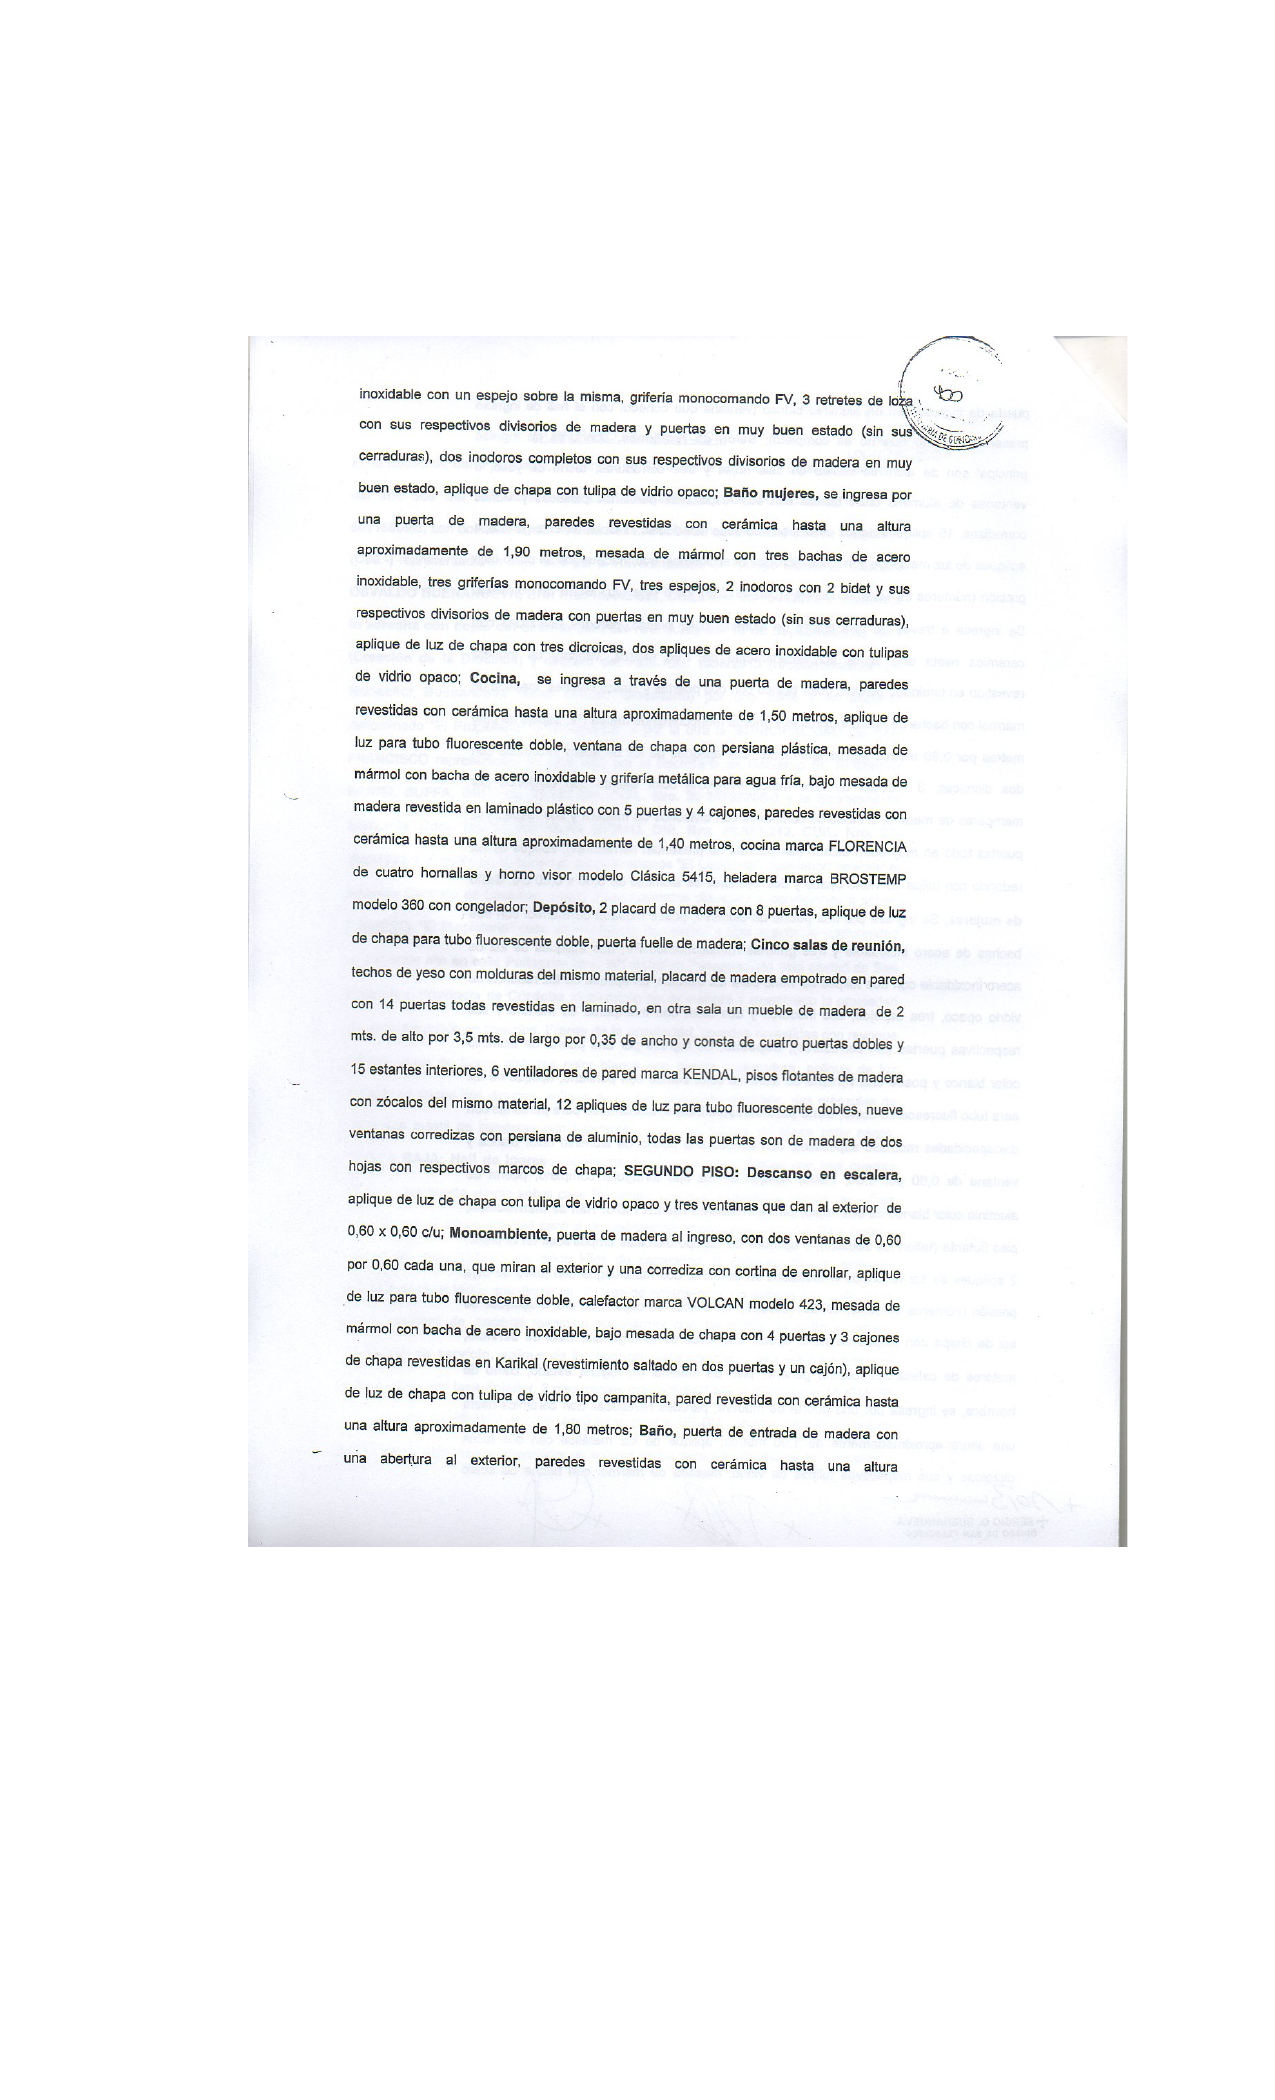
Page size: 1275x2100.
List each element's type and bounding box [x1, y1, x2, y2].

picture [248, 336, 1128, 1547]
